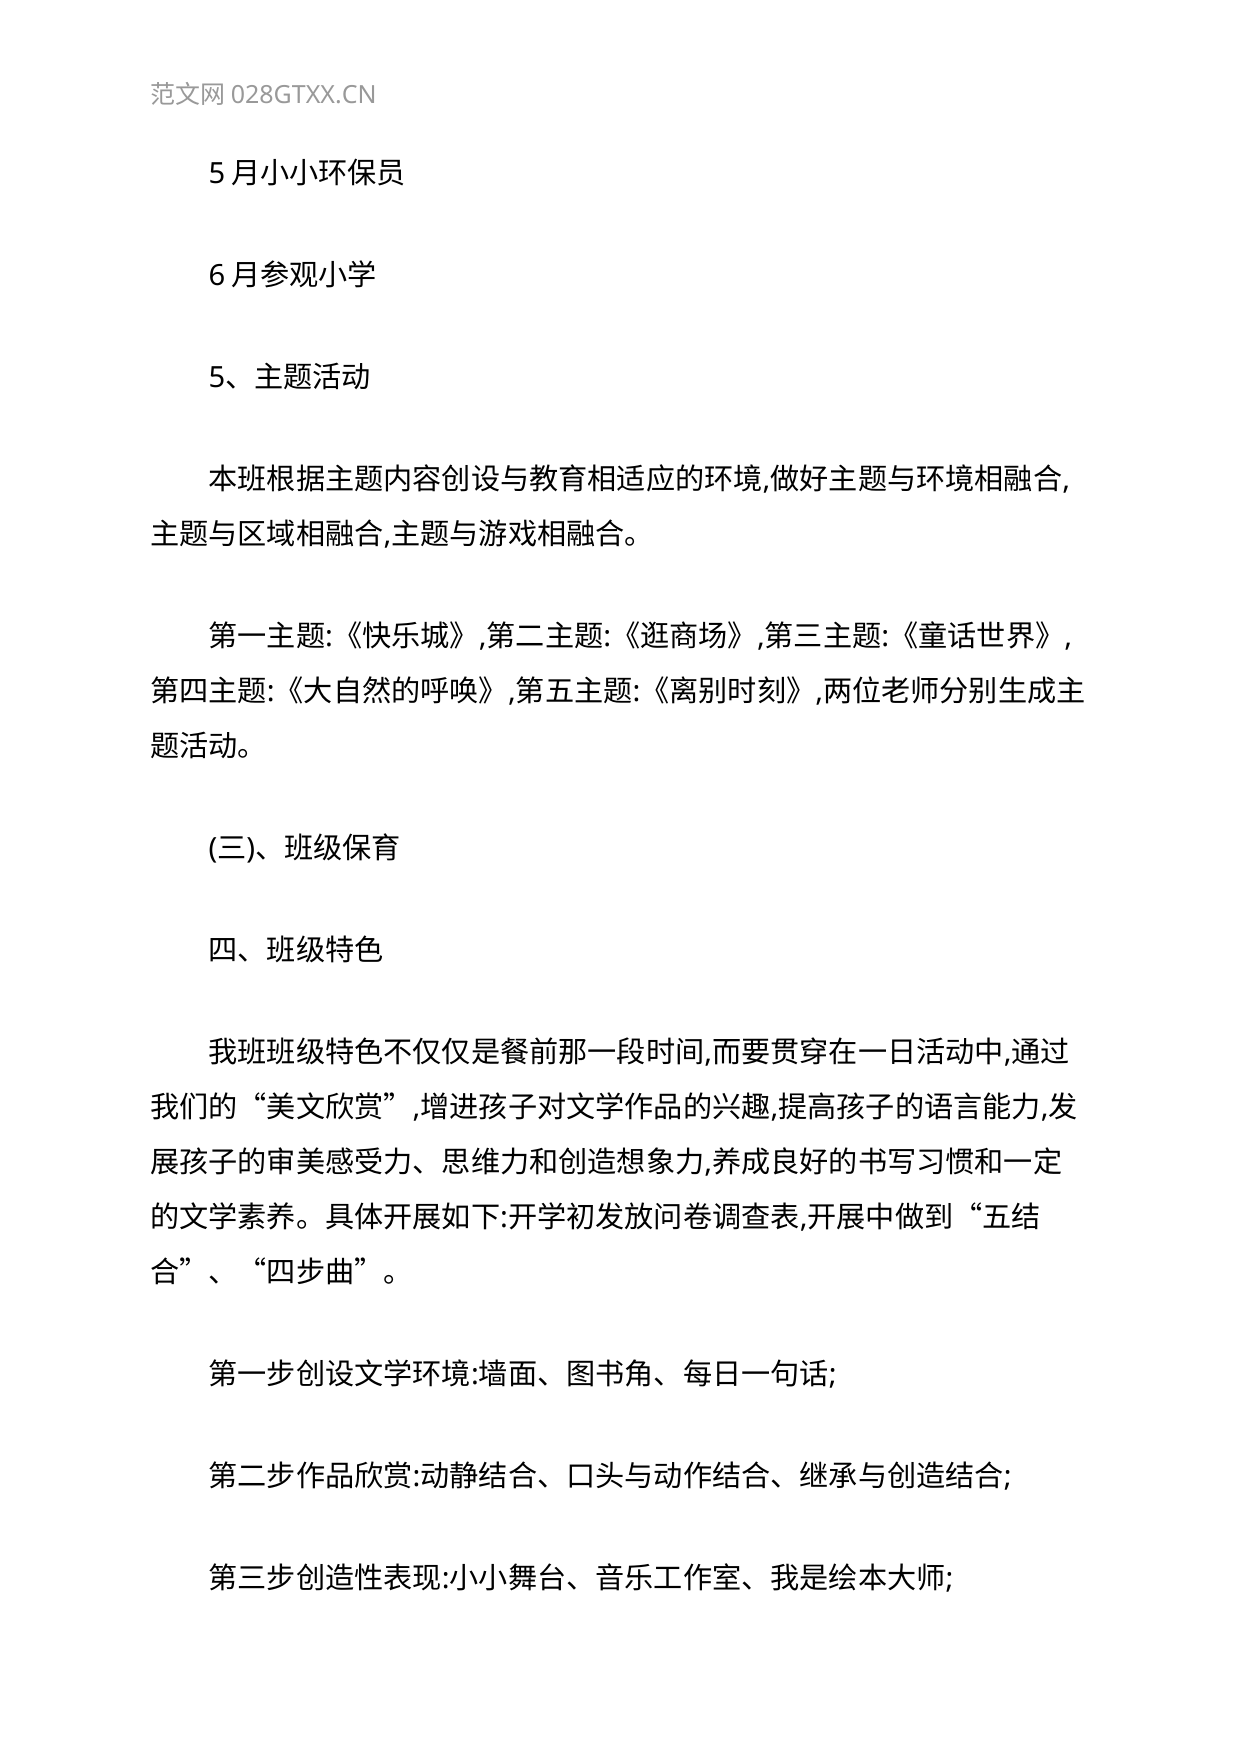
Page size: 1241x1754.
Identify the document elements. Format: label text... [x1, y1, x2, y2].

text 6月参观小学 [150, 252, 1090, 294]
text 四、班级特色 [150, 927, 1090, 969]
text 第三步创造性表现:小小舞台、音乐工作室、我是绘本大师; [150, 1554, 1090, 1597]
text 第一步创设文学环境:墙面、图书角、每日一句话; [150, 1350, 1090, 1393]
text (三)、班级保育 [150, 825, 1090, 867]
text 我班班级特色不仅仅是餐前那一段时间,而要贯穿在一日活动中,通过我们的“美文欣赏”,增进孩子对文学作品的兴趣,提高孩子的语言能力,发展孩子的审美感受力、思维力和创造想象力,养成良好的书写习惯和一定的文学素养。具体开展如下:开学初发放问卷调查表,开展中做到“五结合”、“四步曲”。 [150, 1028, 1090, 1291]
text 5月小小环保员 [150, 150, 1090, 192]
text 第一主题:《快乐城》,第二主题:《逛商场》,第三主题:《童话世界》,第四主题:《大自然的呼唤》,第五主题:《离别时刻》,两位老师分别生成主题活动。 [150, 613, 1090, 765]
text 本班根据主题内容创设与教育相适应的环境,做好主题与环境相融合,主题与区域相融合,主题与游戏相融合。 [150, 456, 1090, 553]
text 5、主题活动 [150, 354, 1090, 396]
text 第二步作品欣赏:动静结合、口头与动作结合、继承与创造结合; [150, 1452, 1090, 1494]
